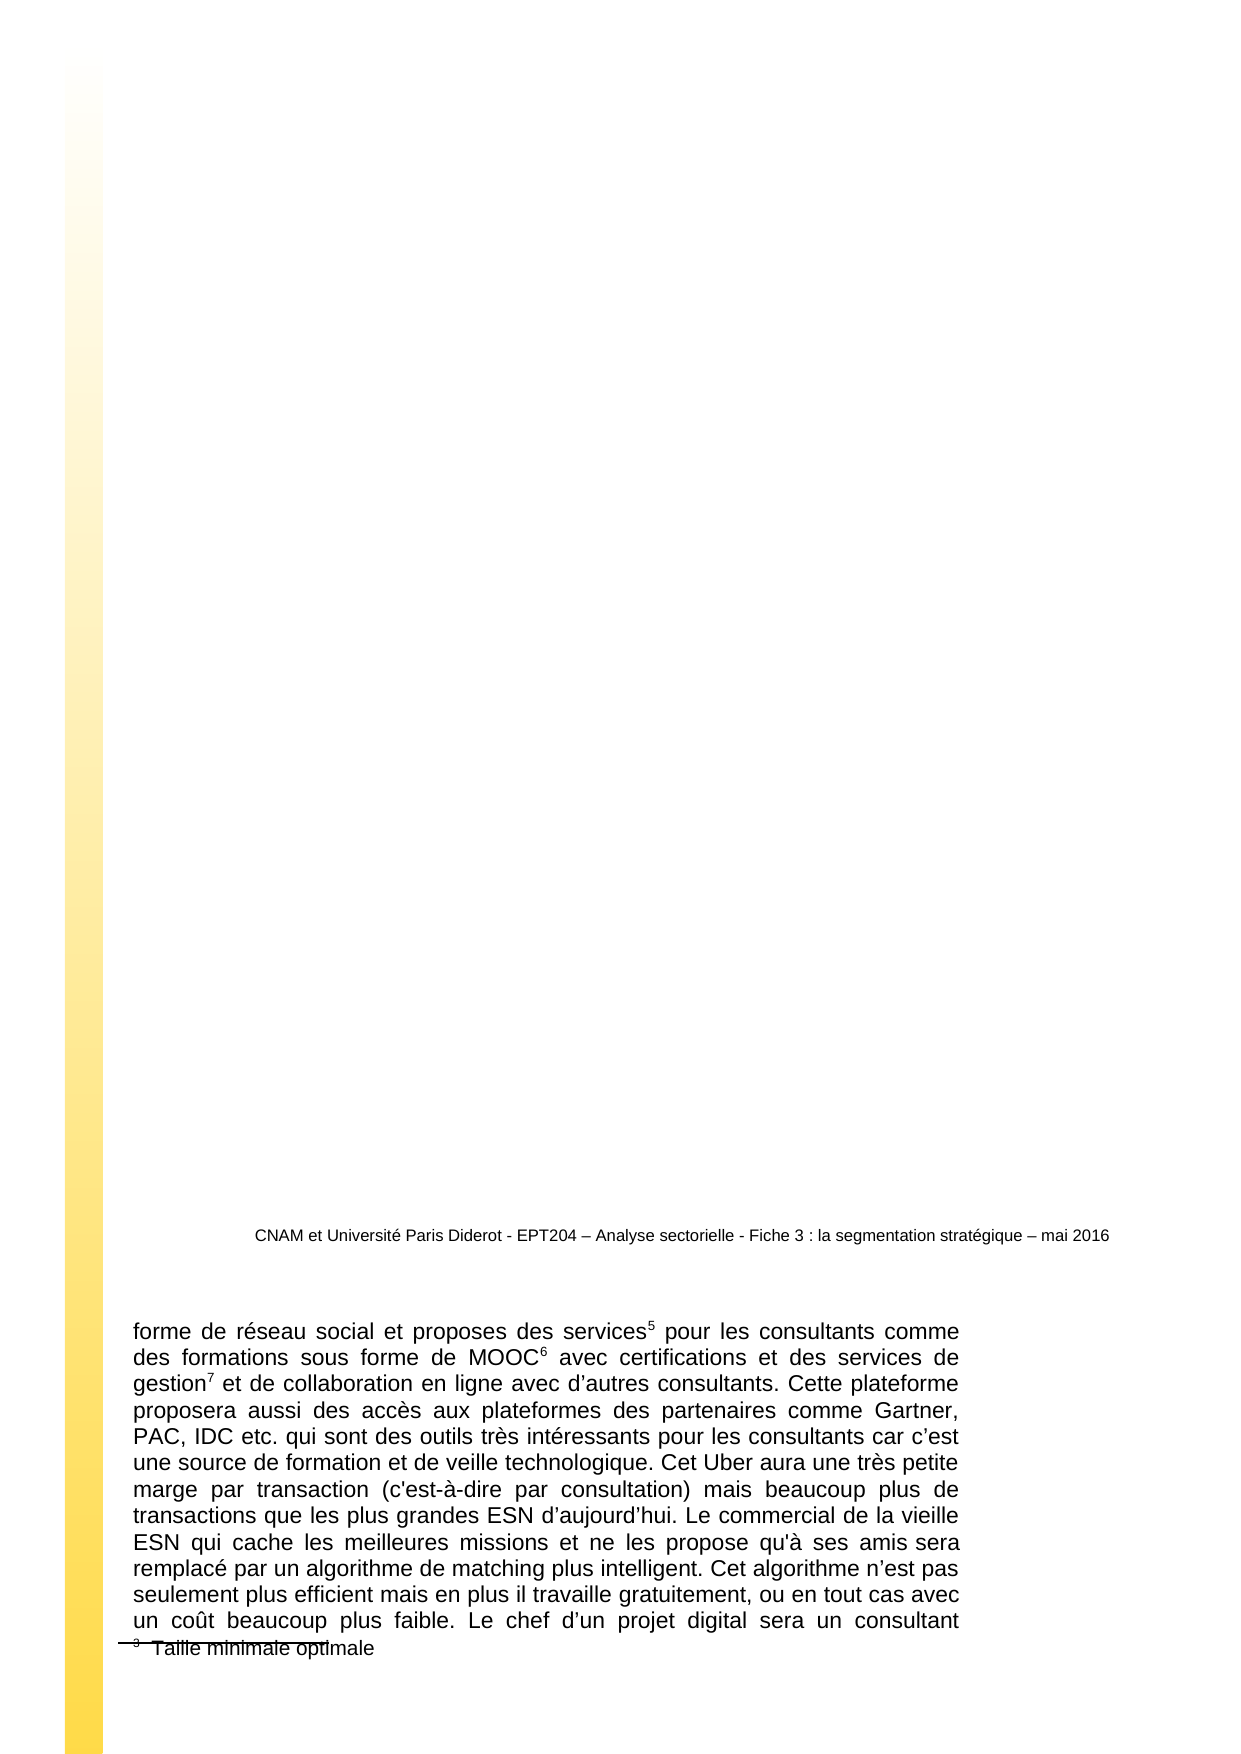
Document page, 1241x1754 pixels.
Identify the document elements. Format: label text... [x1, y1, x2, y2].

text L’idée est de mettre en place une plateforme (qu’on appelle ici l’Uber des ESN) qui fait le lien entre les consultants, qui deviennent indépendants, et les clients avec un système de « e-réputation » (c'est-à-dire de notation et recommandation des services offerts). A travers cette plateforme, les consultants pourront choisir leur missions et pourrons fixer leur prix. Ce nouveau Uber recevra des cash-flows à travers des commissions sur chaque transaction entre un consultant et son client. Il existe déjà des plateformes de freelance qui proposent des missions à des indépendants. Mais cet Uber des ESN aura une plateforme plus riche sous forme de réseau social et proposes des services pour les consultants comme des formations sous forme de MOOC avec certifications et des services de gestion et de collaboration en ligne avec d’autres consultants. Cette plateforme proposera aussi des accès aux plateformes des partenaires comme Gartner, PAC, IDC etc. qui sont des outils très intéressants pour les consultants car c’est une source de formation et de veille technologique. Cet Uber aura une très petite marge par transaction (c'est-à-dire par consultation) mais beaucoup plus de transactions que les plus grandes ESN d’aujourd’hui. Le commercial de la vieille ESN qui cache les meilleures missions et ne les propose qu'à ses amis sera remplacé par un algorithme de matching plus intelligent. Cet algorithme n’est pas seulement plus efficient mais en plus il travaille gratuitement, ou en tout cas avec un coût beaucoup plus faible. Le chef d’un projet digital sera un consultant indépendant aussi et pourra communiquer avec son équipe en ligne. Cette plateforme permettra de constituer des équipes de projets venants de tous les pays pour collaborer sur un même projet pour un client. [133, 1318, 960, 1634]
